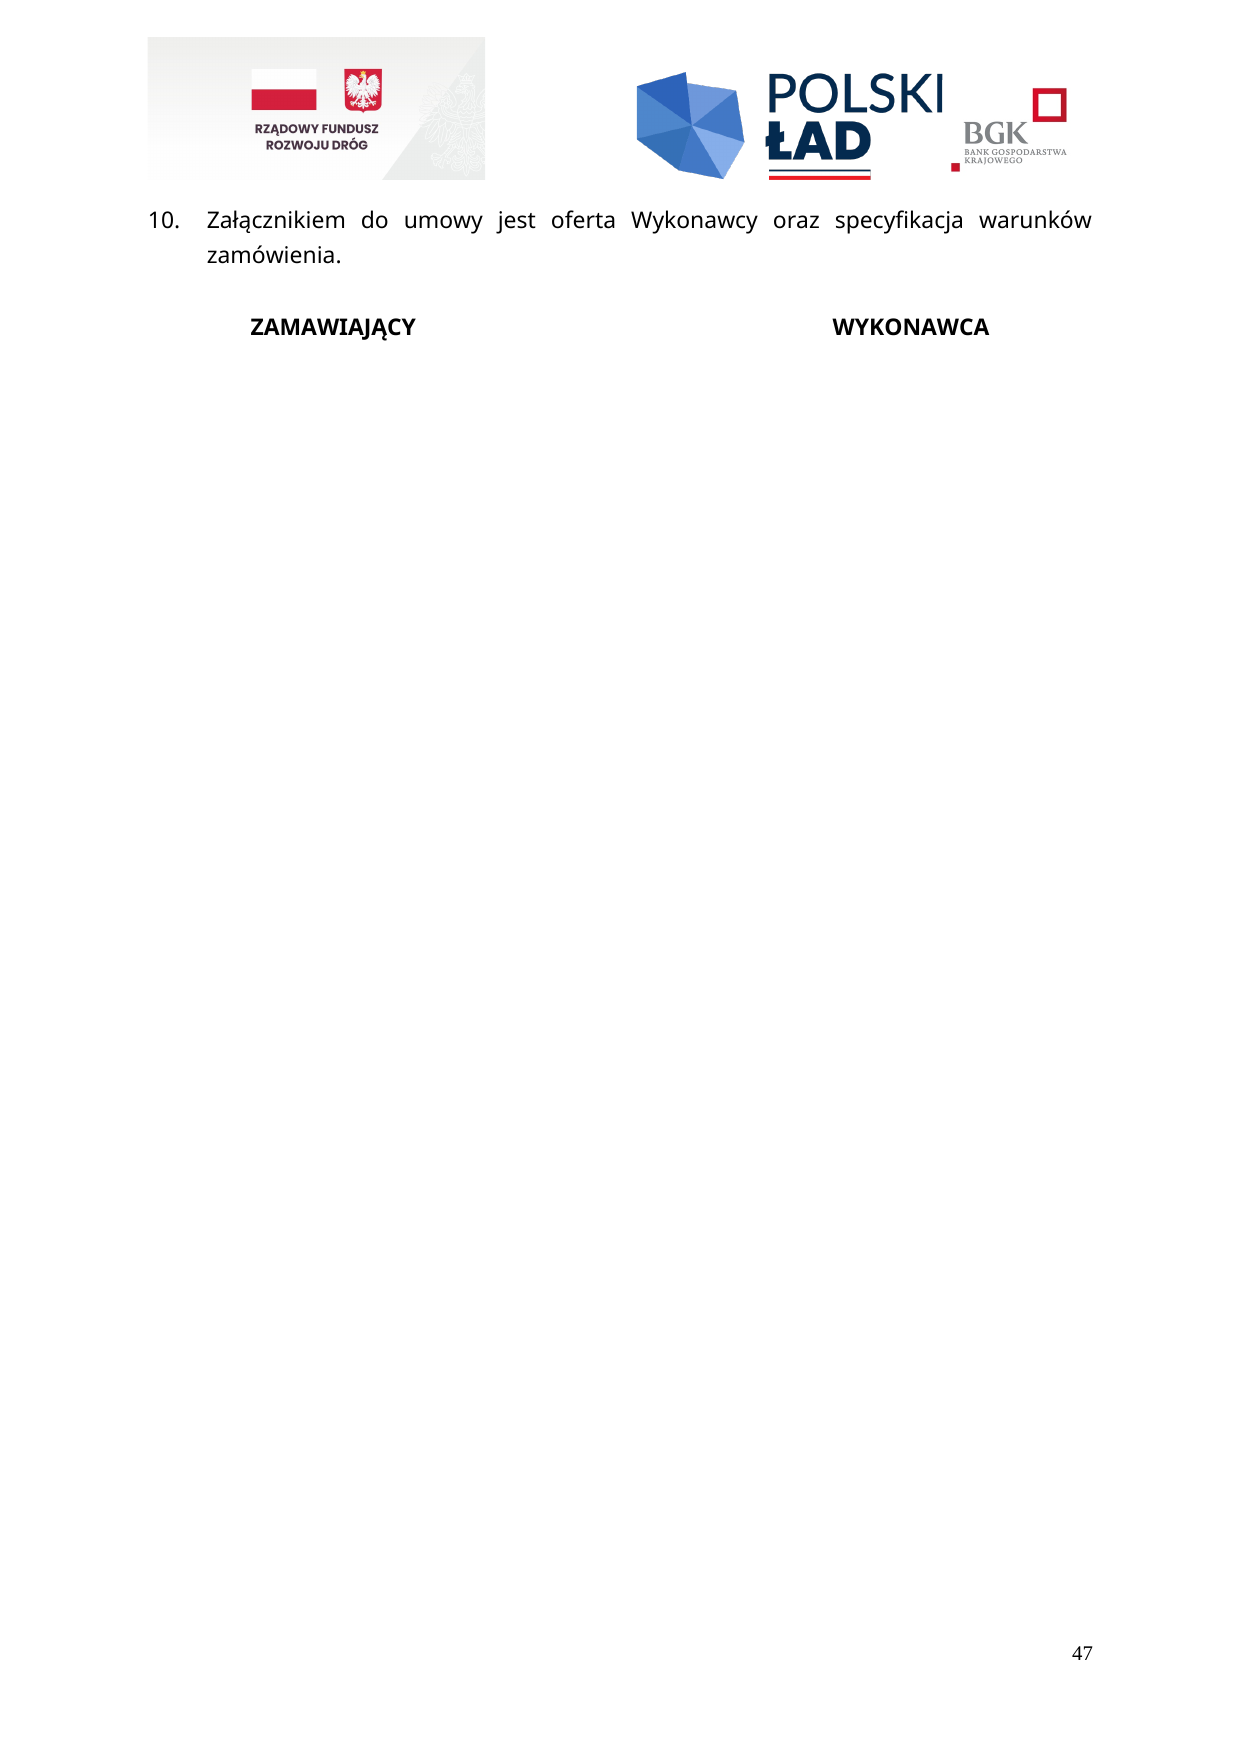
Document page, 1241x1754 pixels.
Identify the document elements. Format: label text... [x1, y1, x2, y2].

list Załącznikiem do umowy jest oferta Wykonawcy oraz specyfikacja warunków zamówienia. [148, 203, 1093, 271]
picture [147, 37, 486, 180]
picture [636, 72, 1075, 180]
text ZAMAWIAJĄCY WYKONAWCA [148, 311, 1093, 343]
